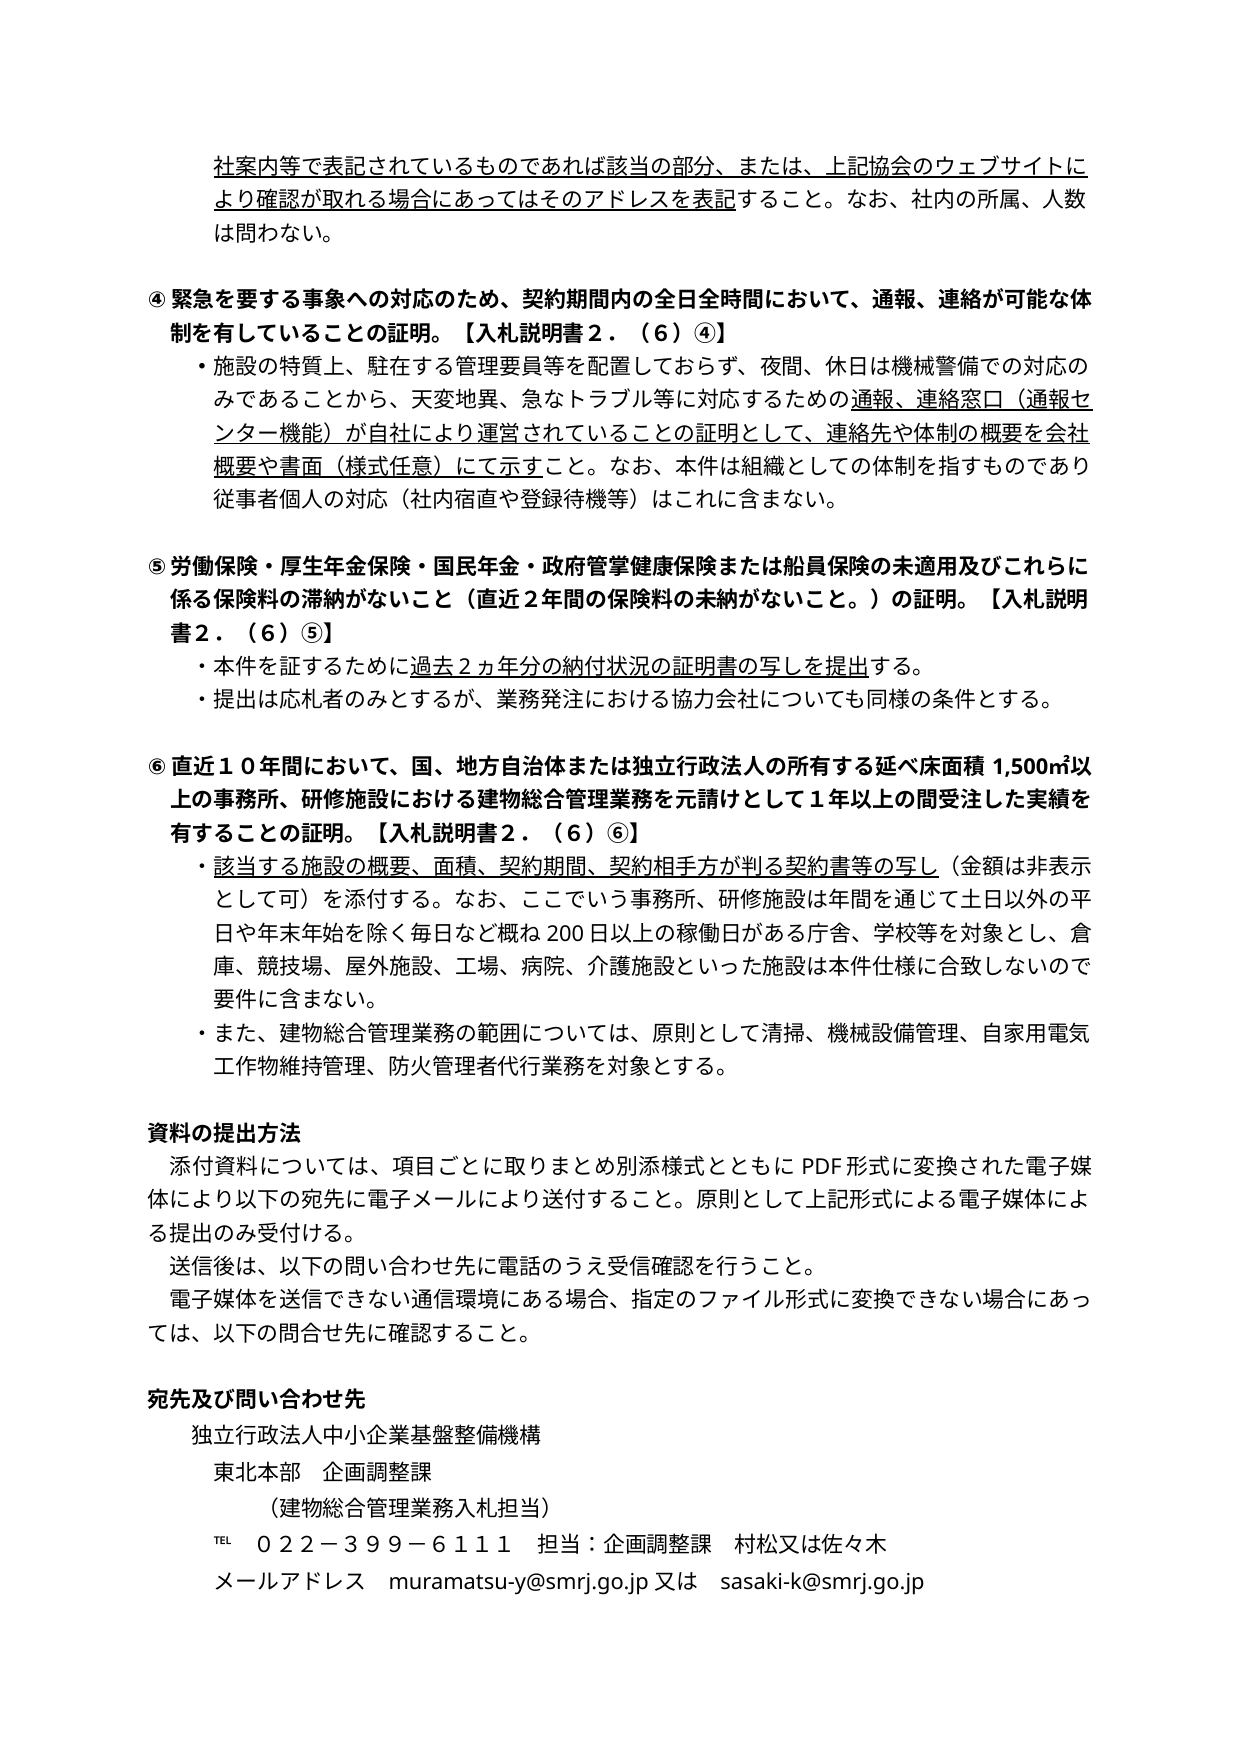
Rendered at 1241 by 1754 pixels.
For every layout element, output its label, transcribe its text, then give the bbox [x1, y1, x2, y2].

text ④緊急を要する事象への対応のため、契約期間内の全日全時間において、通報、連絡が可能な体制を有していることの証明。【入札説明書２．（６）④】 [148, 281, 1092, 348]
text ⑤労働保険・厚生年金保険・国民年金・政府管掌健康保険または船員保険の未適用及びこれらに係る保険料の滞納がないこと（直近２年間の保険料の未納がないこと。）の証明。【入札説明書２．（６）⑤】 [148, 548, 1092, 648]
text 独立行政法人中小企業基盤整備機構 [148, 1414, 1092, 1451]
text ℡ ０２２－３９９－６１１１ 担当：企画調整課 村松又は佐々木 [148, 1524, 1092, 1560]
text 電子媒体を送信できない通信環境にある場合、指定のファイル形式に変換できない場合にあっては、以下の問合せ先に確認すること。 [148, 1281, 1092, 1348]
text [191, 148, 1092, 248]
text 東北本部 企画調整課 [148, 1451, 1092, 1487]
text ・また、建物総合管理業務の範囲については、原則として清掃、機械設備管理、自家用電気工作物維持管理、防火管理者代行業務を対象とする。 [191, 1014, 1092, 1081]
text ・施設の特質上、駐在する管理要員等を配置しておらず、夜間、休日は機械警備での対応のみであることから、天変地異、急なトラブル等に対応するための通報、連絡窓口（通報センター機能）が自社により運営されていることの証明として、連絡先や体制の概要を会社概要や書面（様式任意）にて示すこと。なお、本件は組織としての体制を指すものであり、従事者個人の対応（社内宿直や登録待機等）はこれに含まない。 [191, 348, 1092, 514]
text 資料の提出方法 [148, 1114, 1092, 1148]
text 送信後は、以下の問い合わせ先に電話のうえ受信確認を行うこと。 [148, 1248, 1092, 1281]
text ・本件を証するために過去2ヵ年分の納付状況の証明書の写しを提出する。 [169, 648, 1092, 681]
text ・提出は応札者のみとするが、業務発注における協力会社についても同様の条件とする。 [169, 681, 1092, 714]
text 添付資料については、項目ごとに取りまとめ別添様式とともにPDF形式に変換された電子媒体により以下の宛先に電子メールにより送付すること。原則として上記形式による電子媒体による提出のみ受付ける。 [148, 1148, 1092, 1248]
text 宛先及び問い合わせ先 [148, 1381, 1092, 1414]
text ⑥直近１０年間において、国、地方自治体または独立行政法人の所有する延べ床面積1,500㎡以上の事務所、研修施設における建物総合管理業務を元請けとして１年以上の間受注した実績を有することの証明。【入札説明書２．（６）⑥】 [148, 748, 1092, 848]
text ・該当する施設の概要、面積、契約期間、契約相手方が判る契約書等の写し（金額は非表示として可）を添付する。なお、ここでいう事務所、研修施設は年間を通じて土日以外の平日や年末年始を除く毎日など概ね200日以上の稼働日がある庁舎、学校等を対象とし、倉庫、競技場、屋外施設、工場、病院、介護施設といった施設は本件仕様に合致しないので要件に含まない。 [191, 848, 1092, 1014]
text （建物総合管理業務入札担当） [148, 1487, 1092, 1524]
text メールアドレス muramatsu-y@smrj.go.jp 又は sasaki-k@smrj.go.jp [148, 1560, 1092, 1597]
